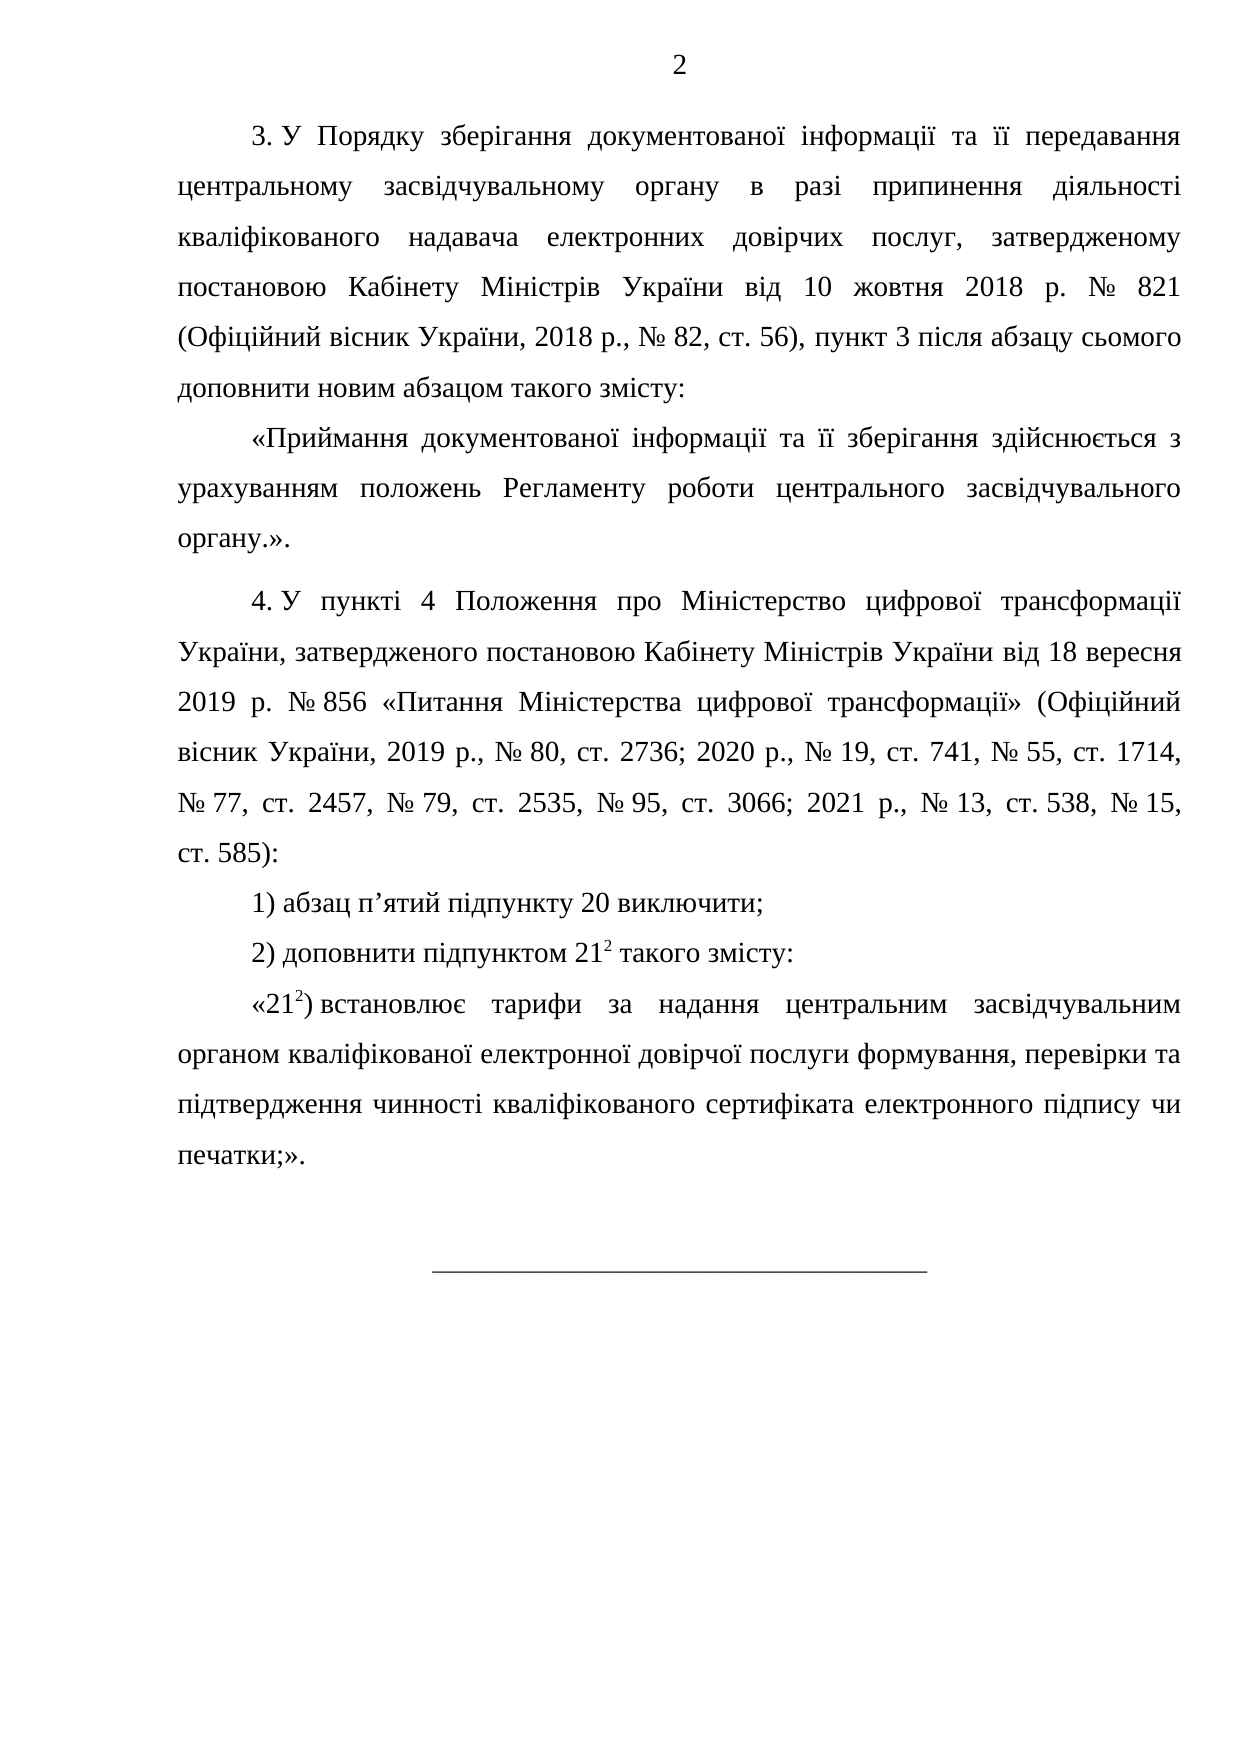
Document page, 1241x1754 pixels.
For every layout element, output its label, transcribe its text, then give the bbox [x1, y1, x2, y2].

text 2) доповнити підпунктом 212 такого змісту: [177, 936, 1182, 969]
text «212) встановлює тарифи за надання центральним засвідчувальним органом кваліфікованої електронної довірчої послуги формування, перевірки та підтвердження чинності кваліфікованого сертифіката електронного підпису чи печатки;». [177, 986, 1182, 1170]
text 1) абзац п’ятий підпункту 20 виключити; [177, 885, 1182, 919]
text _________________________________ [177, 1250, 1182, 1278]
list «Приймання документованої інформації та її зберігання здійснюється з урахуванням положень Регламенту роботи центрального засвідчувального органу.». [177, 420, 1182, 470]
text 4. У пункті 4 Положення про Міністерство цифрової трансформації України, затвердженого постановою Кабінету Міністрів України від 18 вересня 2019 р. № 856 «Питання Міністерства цифрової трансформації» (Офіційний вісник України, 2019 р., № 80, ст. 2736; 2020 р., № 19, ст. 741, № 55, ст. 1714, № 77, ст. 2457, № 79, ст. 2535, № 95, ст. 3066; 2021 р., № 13, ст. 538, № 15, ст. 585): [177, 583, 1182, 868]
list «Приймання документованої інформації та її зберігання здійснюється з урахуванням положень Регламенту роботи центрального засвідчувального органу.». [177, 504, 1182, 554]
list У Порядку зберігання документованої інформації та її передавання центральному засвідчувальному органу в разі припинення діяльності кваліфікованого надавача електронних довірчих послуг, затвердженому постановою Кабінету Міністрів України від 10 жовтня 2018 р. № 821 (Офіційний вісник України, 2018 р., № 82, ст. 56), пункт 3 після абзацу сьомого доповнити новим абзацом такого змісту: [177, 118, 1182, 403]
